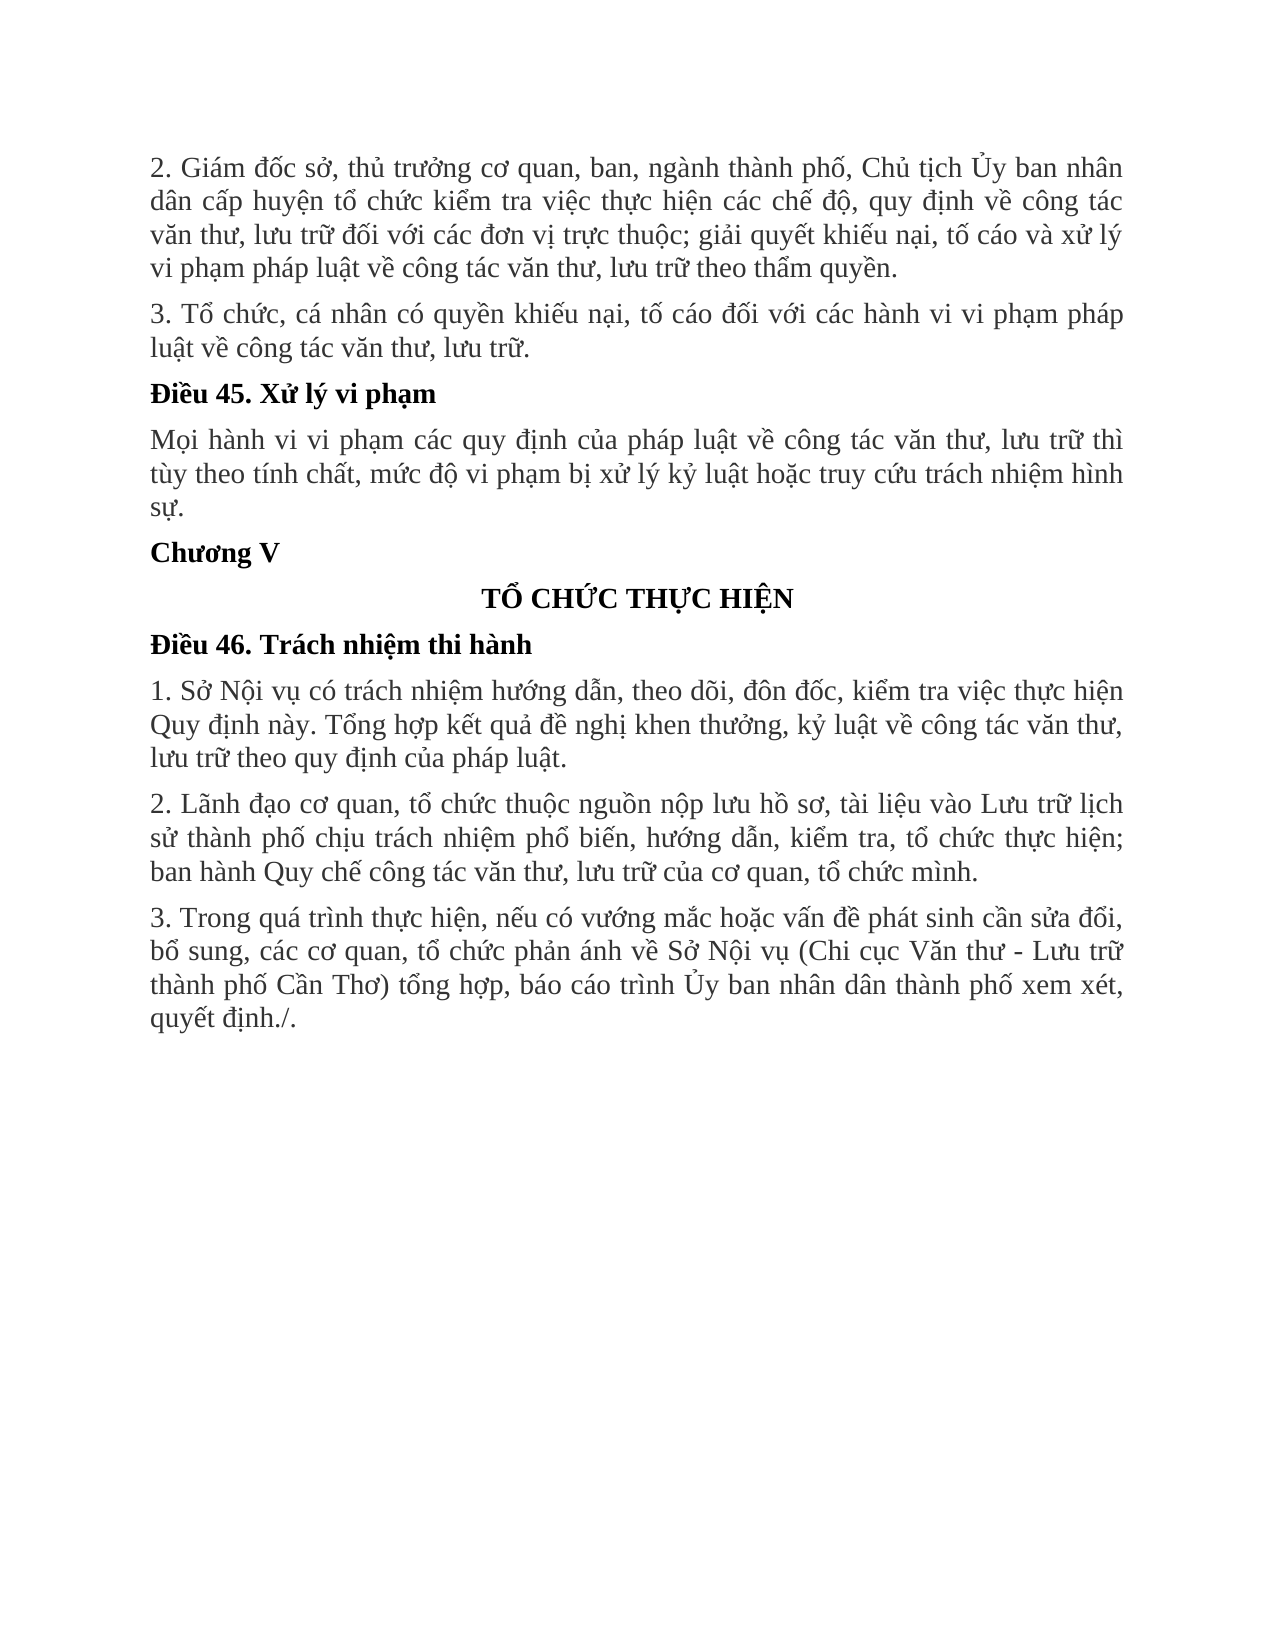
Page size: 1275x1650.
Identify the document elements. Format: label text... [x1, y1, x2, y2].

text Điều 46. Trách nhiệm thi hành [150, 627, 1125, 661]
text 3. Tổ chức, cá nhân có quyền khiếu nại, tố cáo đối với các hành vi vi phạm pháp luật về công tác văn thư, lưu trữ. [150, 297, 1125, 364]
text 2. Lãnh đạo cơ quan, tổ chức thuộc nguồn nộp lưu hồ sơ, tài liệu vào Lưu trữ lịch sử thành phố chịu trách nhiệm phổ biến, hướng dẫn, kiểm tra, tổ chức thực hiện; ban hành Quy chế công tác văn thư, lưu trữ của cơ quan, tổ chức mình. [150, 787, 1125, 887]
text 1. Sở Nội vụ có trách nhiệm hướng dẫn, theo dõi, đôn đốc, kiểm tra việc thực hiện Quy định này. Tổng hợp kết quả đề nghị khen thưởng, kỷ luật về công tác văn thư, lưu trữ theo quy định của pháp luật. [150, 673, 1125, 774]
text Mọi hành vi vi phạm các quy định của pháp luật về công tác văn thư, lưu trữ thì tùy theo tính chất, mức độ vi phạm bị xử lý kỷ luật hoặc truy cứu trách nhiệm hình sự. [150, 422, 1125, 523]
text 3. Trong quá trình thực hiện, nếu có vướng mắc hoặc vấn đề phát sinh cần sửa đổi, bổ sung, các cơ quan, tổ chức phản ánh về Sở Nội vụ (Chi cục Văn thư - Lưu trữ thành phố Cần Thơ) tổng hợp, báo cáo trình Ủy ban nhân dân thành phố xem xét, quyết định./. [150, 900, 1125, 1034]
text 2. Giám đốc sở, thủ trưởng cơ quan, ban, ngành thành phố, Chủ tịch Ủy ban nhân dân cấp huyện tổ chức kiểm tra việc thực hiện các chế độ, quy định về công tác văn thư, lưu trữ đối với các đơn vị trực thuộc; giải quyết khiếu nại, tố cáo và xử lý vi phạm pháp luật về công tác văn thư, lưu trữ theo thẩm quyền. [150, 150, 1125, 284]
text Điều 45. Xử lý vi phạm [150, 376, 1125, 410]
text Chương V [150, 535, 1125, 569]
text TỔ CHỨC THỰC HIỆN [150, 581, 1125, 615]
